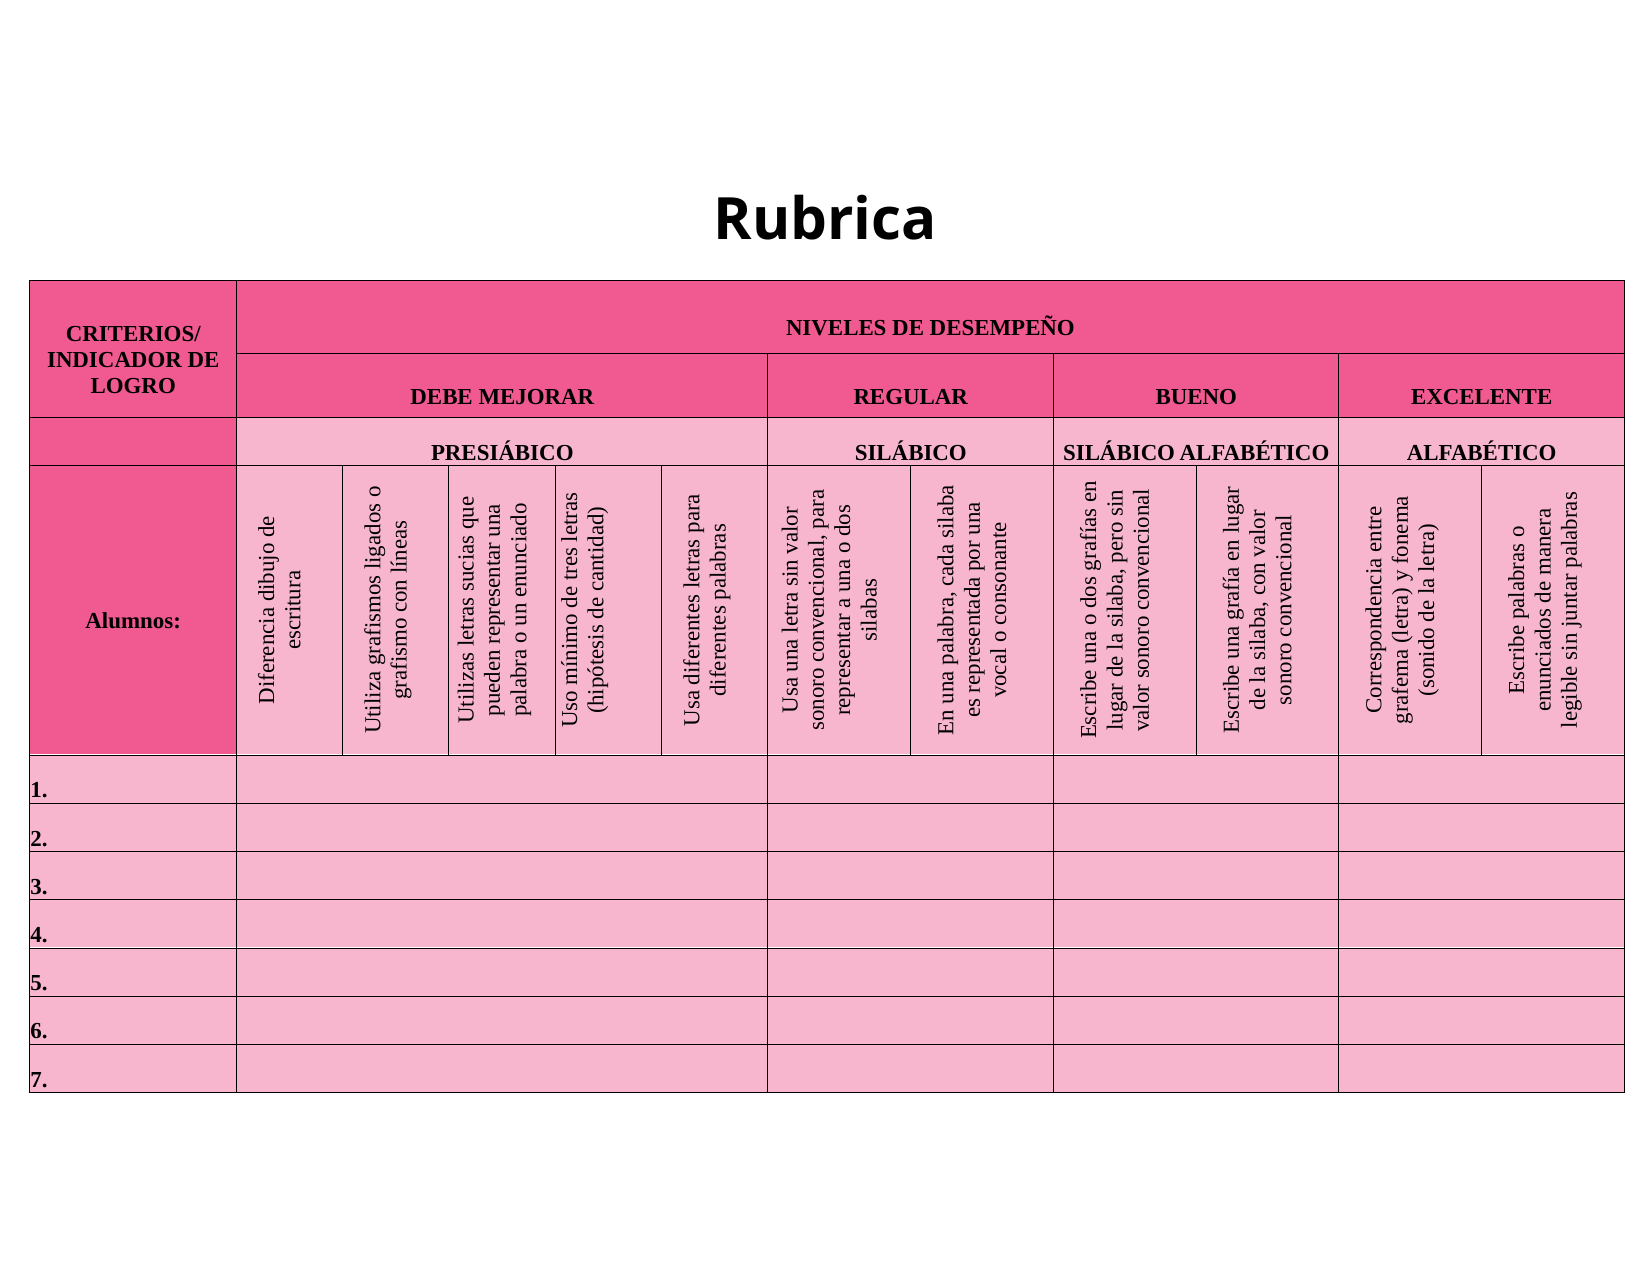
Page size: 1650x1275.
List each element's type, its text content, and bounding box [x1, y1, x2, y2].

table_cell [768, 852, 1053, 899]
table_cell [1054, 900, 1338, 947]
table_cell [1339, 997, 1624, 1044]
table_cell [30, 1045, 236, 1092]
table_cell [237, 852, 767, 899]
table_header CRITERIOS/ INDICADOR DE LOGRO [30, 281, 236, 417]
table_cell [768, 900, 1053, 947]
table_cell Utiliza grafismos ligados o grafismo con líneas [343, 466, 448, 754]
table_cell [237, 1045, 767, 1092]
table_cell [1054, 997, 1338, 1044]
table_cell [1054, 756, 1338, 803]
table_cell [1054, 852, 1338, 899]
table_cell [237, 997, 767, 1044]
table_cell [1339, 1045, 1624, 1092]
table_cell Alumnos: [30, 466, 236, 754]
table_cell [768, 756, 1053, 803]
table_cell Usa una letra sin valor sonoro convencional, para representar a una o dos silabas [768, 466, 910, 754]
table_cell En una palabra, cada silaba es representada por una vocal o consonante [911, 466, 1053, 754]
table_cell Diferencia dibujo de escritura [237, 466, 342, 754]
table_cell [1339, 852, 1624, 899]
table_cell Escribe una grafía en lugar de la silaba, con valor sonoro convencional [1197, 466, 1338, 754]
table_cell DEBE MEJORAR [237, 354, 767, 417]
table_cell [237, 804, 767, 851]
table_cell REGULAR [768, 354, 1053, 417]
table_cell [30, 997, 236, 1044]
table_cell SILÁBICO [768, 418, 1053, 465]
table_cell [237, 949, 767, 996]
table_cell Correspondencia entre grafema (letra) y fonema (sonido de la letra) [1339, 466, 1481, 754]
table_cell [30, 949, 236, 996]
table_cell PRESIÁBICO [237, 418, 767, 465]
table_cell [30, 852, 236, 899]
table_cell [768, 1045, 1053, 1092]
table_cell Uso mínimo de tres letras (hipótesis de cantidad) [556, 466, 661, 754]
table_cell [30, 804, 236, 851]
table_cell [768, 949, 1053, 996]
table_cell [1054, 949, 1338, 996]
table_cell [1054, 804, 1338, 851]
table_cell [30, 900, 236, 947]
table_cell Escribe una o dos grafías en lugar de la silaba, pero sin valor sonoro convencional [1054, 466, 1196, 754]
table_cell [1339, 756, 1624, 803]
table_cell ALFABÉTICO [1339, 418, 1624, 465]
table_cell Escribe palabras o enunciados de manera legible sin juntar palabras [1482, 466, 1624, 754]
table_cell SILÁBICO ALFABÉTICO [1054, 418, 1338, 465]
table_cell [237, 756, 767, 803]
table_cell [1339, 949, 1624, 996]
table_cell BUENO [1054, 354, 1338, 417]
table_cell [768, 997, 1053, 1044]
table_cell [237, 900, 767, 947]
table_cell [768, 804, 1053, 851]
table_cell [1054, 1045, 1338, 1092]
text Rubrica [148, 177, 1502, 257]
table_cell [30, 418, 236, 465]
table_cell Usa diferentes letras para diferentes palabras [662, 466, 767, 754]
table_cell [30, 756, 236, 803]
table_cell EXCELENTE [1339, 354, 1624, 417]
table_cell [1339, 804, 1624, 851]
table_cell [1339, 900, 1624, 947]
table_header NIVELES DE DESEMPEÑO [237, 281, 1624, 353]
table_cell Utilizas letras sucias que pueden representar una palabra o un enunciado [449, 466, 555, 754]
